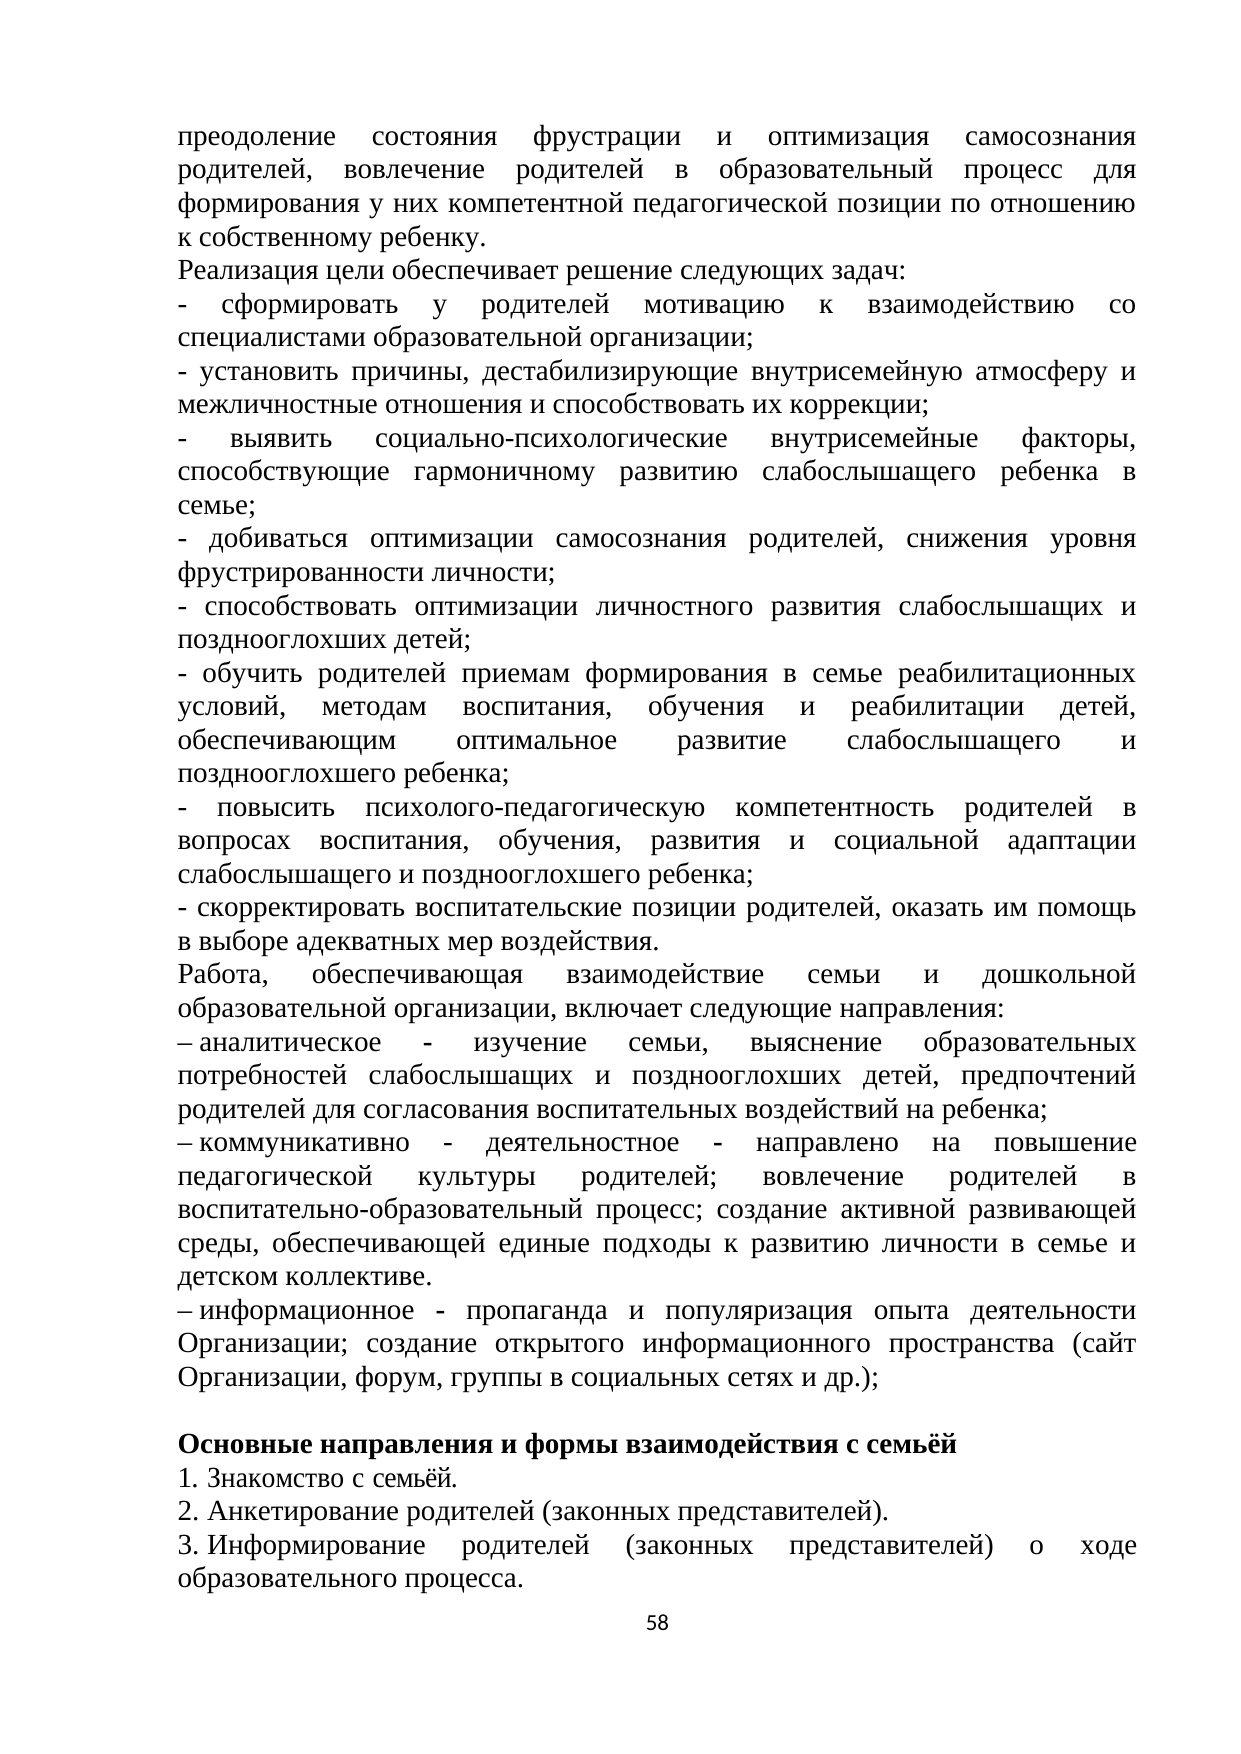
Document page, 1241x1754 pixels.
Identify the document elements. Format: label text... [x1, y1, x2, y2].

text Работа, обеспечивающая взаимодействие семьи и дошкольной образовательной организации, включает следующие направления: [177, 957, 1137, 1024]
text - скорректировать воспитательские позиции родителей, оказать им помощь в выборе адекватных мер воздействия. [177, 889, 1137, 957]
text - повысить психолого-педагогическую компетентность родителей в вопросах воспитания, обучения, развития и социальной адаптации слабослышащего и позднооглохшего ребенка; [177, 789, 1137, 889]
text – аналитическое - изучение семьи, выяснение образовательных потребностей слабослышащих и позднооглохших детей, предпочтений родителей для согласования воспитательных воздействий на ребенка; [177, 1024, 1137, 1124]
text - добиваться оптимизации самосознания родителей, снижения уровня фрустрированности личности; [177, 521, 1137, 588]
list Знакомство с семьёй. [177, 1460, 1137, 1493]
list Информирование родителей (законных представителей) о ходе образовательного процесса. [177, 1527, 1137, 1594]
text - установить причины, дестабилизирующие внутрисемейную атмосферу и межличностные отношения и способствовать их коррекции; [177, 353, 1137, 420]
text Реализация цели обеспечивает решение следующих задач: [177, 252, 1137, 286]
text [177, 118, 1137, 252]
text – информационное - пропаганда и популяризация опыта деятельности Организации; создание открытого информационного пространства (сайт Организации, форум, группы в социальных сетях и др.); [177, 1292, 1137, 1393]
list Анкетирование родителей (законных представителей). [177, 1493, 1137, 1527]
text - выявить социально-психологические внутрисемейные факторы, способствующие гармоничному развитию слабослышащего ребенка в семье; [177, 420, 1137, 521]
text - обучить родителей приемам формирования в семье реабилитационных условий, методам воспитания, обучения и реабилитации детей, обеспечивающим оптимальное развитие слабослышащего и позднооглохшего ребенка; [177, 655, 1137, 789]
text - способствовать оптимизации личностного развития слабослышащих и позднооглохших детей; [177, 588, 1137, 655]
text – коммуникативно - деятельностное - направлено на повышение педагогической культуры родителей; вовлечение родителей в воспитательно-образовательный процесс; создание активной развивающей среды, обеспечивающей единые подходы к развитию личности в семье и детском коллективе. [177, 1124, 1137, 1292]
text Основные направления и формы взаимодействия с семьёй [177, 1426, 1137, 1460]
text - сформировать у родителей мотивацию к взаимодействию со специалистами образовательной организации; [177, 286, 1137, 353]
